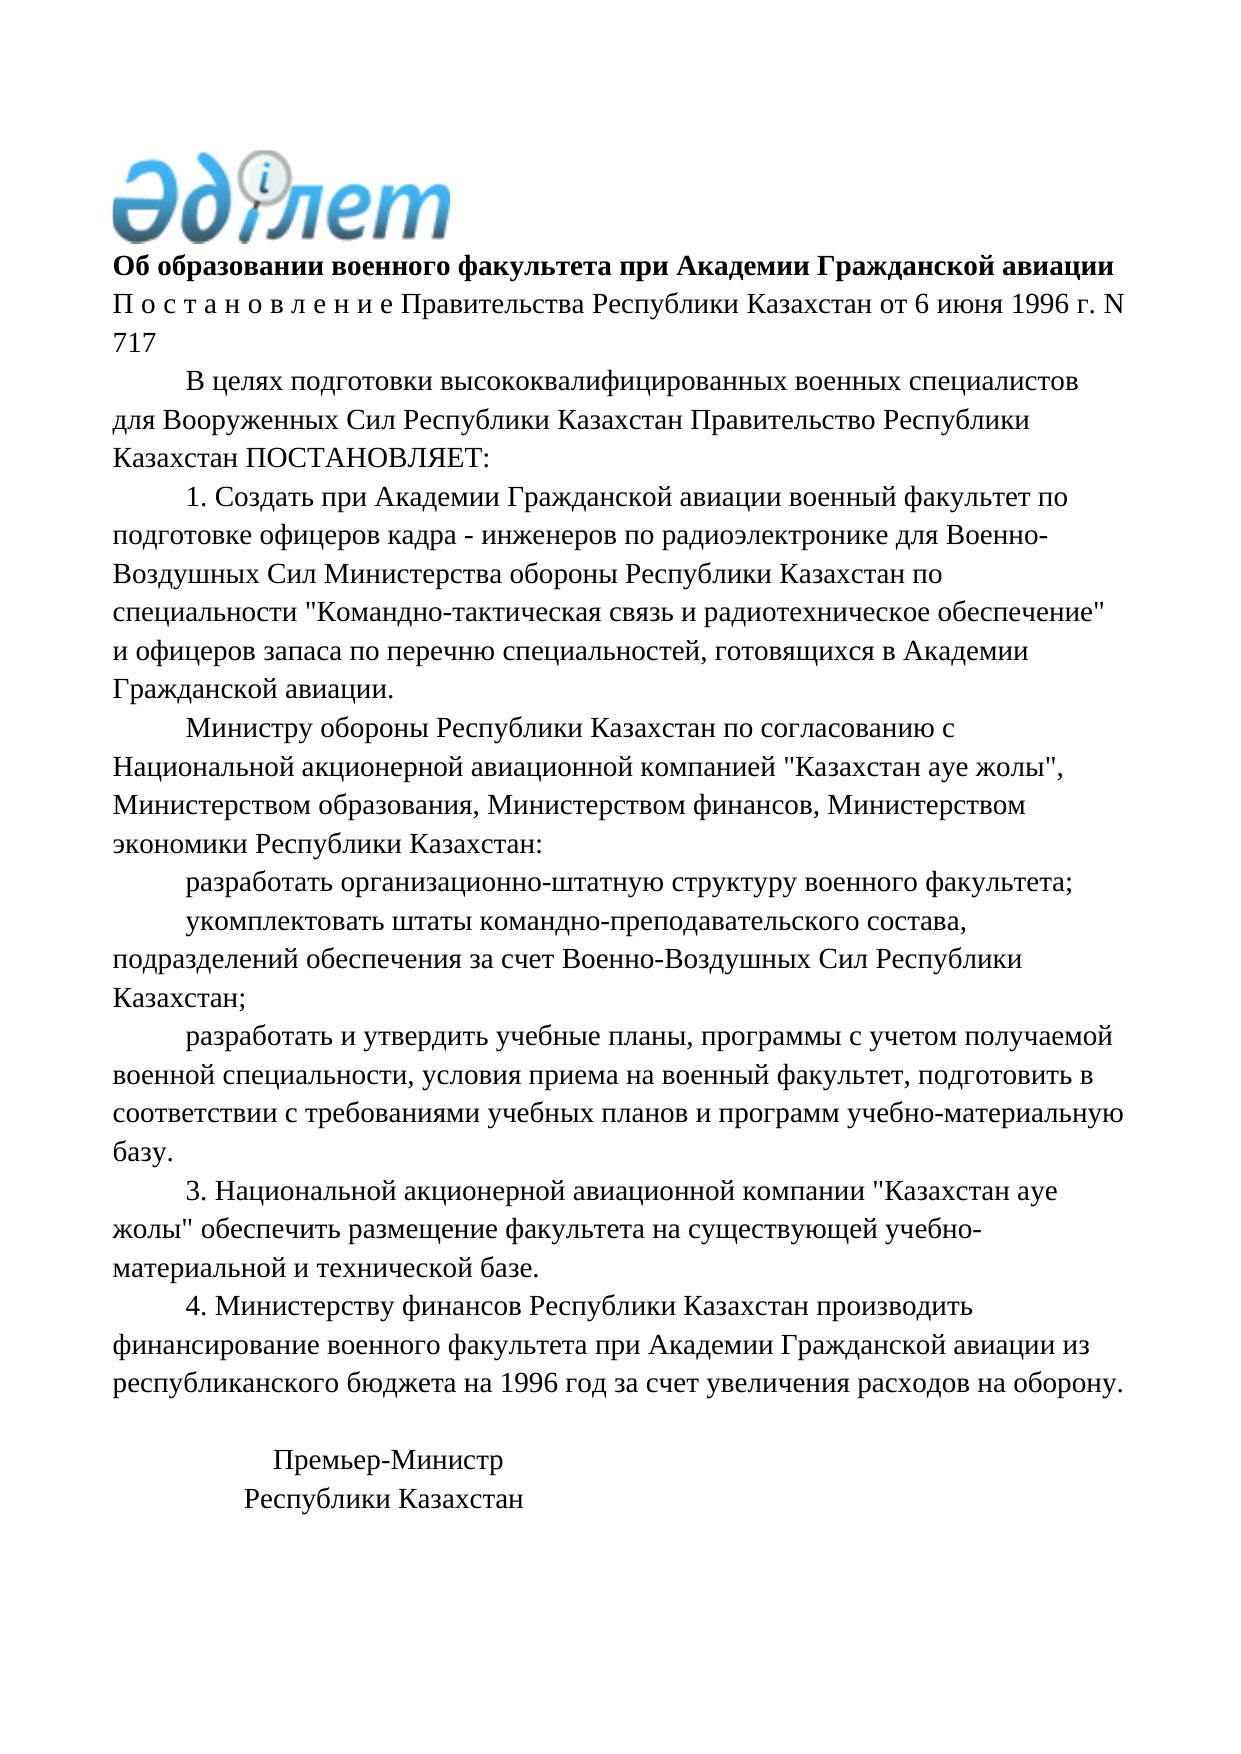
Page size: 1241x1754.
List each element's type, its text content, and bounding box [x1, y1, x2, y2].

text Об образовании военного факультета при Академии Гражданской авиации [112, 248, 1128, 281]
text П о с т а н о в л е н и е Правительства Республики Казахстан от 6 июня 1996 г. N 717 [112, 286, 1128, 358]
text В целях подготовки высококвалифицированных военных специалистов для Вооруженных Сил Республики Казахстан Правительство Республики Казахстан ПОСТАНОВЛЯЕТ: 1. Создать при Академии Гражданской авиации военный факультет по подготовке офицеров кадра - инженеров по радиоэлектронике для Военно-Воздушных Сил Министерства обороны Республики Казахстан по специальности "Командно-тактическая связь и радиотехническое обеспечение" и офицеров запаса по перечню специальностей, готовящихся в Академии Гражданской авиации. Министру обороны Республики Казахстан по согласованию с Национальной акционерной авиационной компанией "Казахстан ауе жолы", Министерством образования, Министерством финансов, Министерством экономики Республики Казахстан: разработать организационно-штатную структуру военного факультета; укомплектовать штаты командно-преподавательского состава, подразделений обеспечения за счет Военно-Воздушных Сил Республики Казахстан; разработать и утвердить учебные планы, программы с учетом получаемой военной специальности, условия приема на военный факультет, подготовить в соответствии с требованиями учебных планов и программ учебно-материальную базу. 3. Национальной акционерной авиационной компании "Казахстан ауе жолы" обеспечить размещение факультета на существующей учебно-материальной и технической базе. 4. Министерству финансов Республики Казахстан производить финансирование военного факультета при Академии Гражданской авиации из республиканского бюджета на 1996 год за счет увеличения расходов на оборону. Премьер-Министр Республики Казахстан [112, 363, 1128, 1545]
picture [112, 150, 451, 244]
